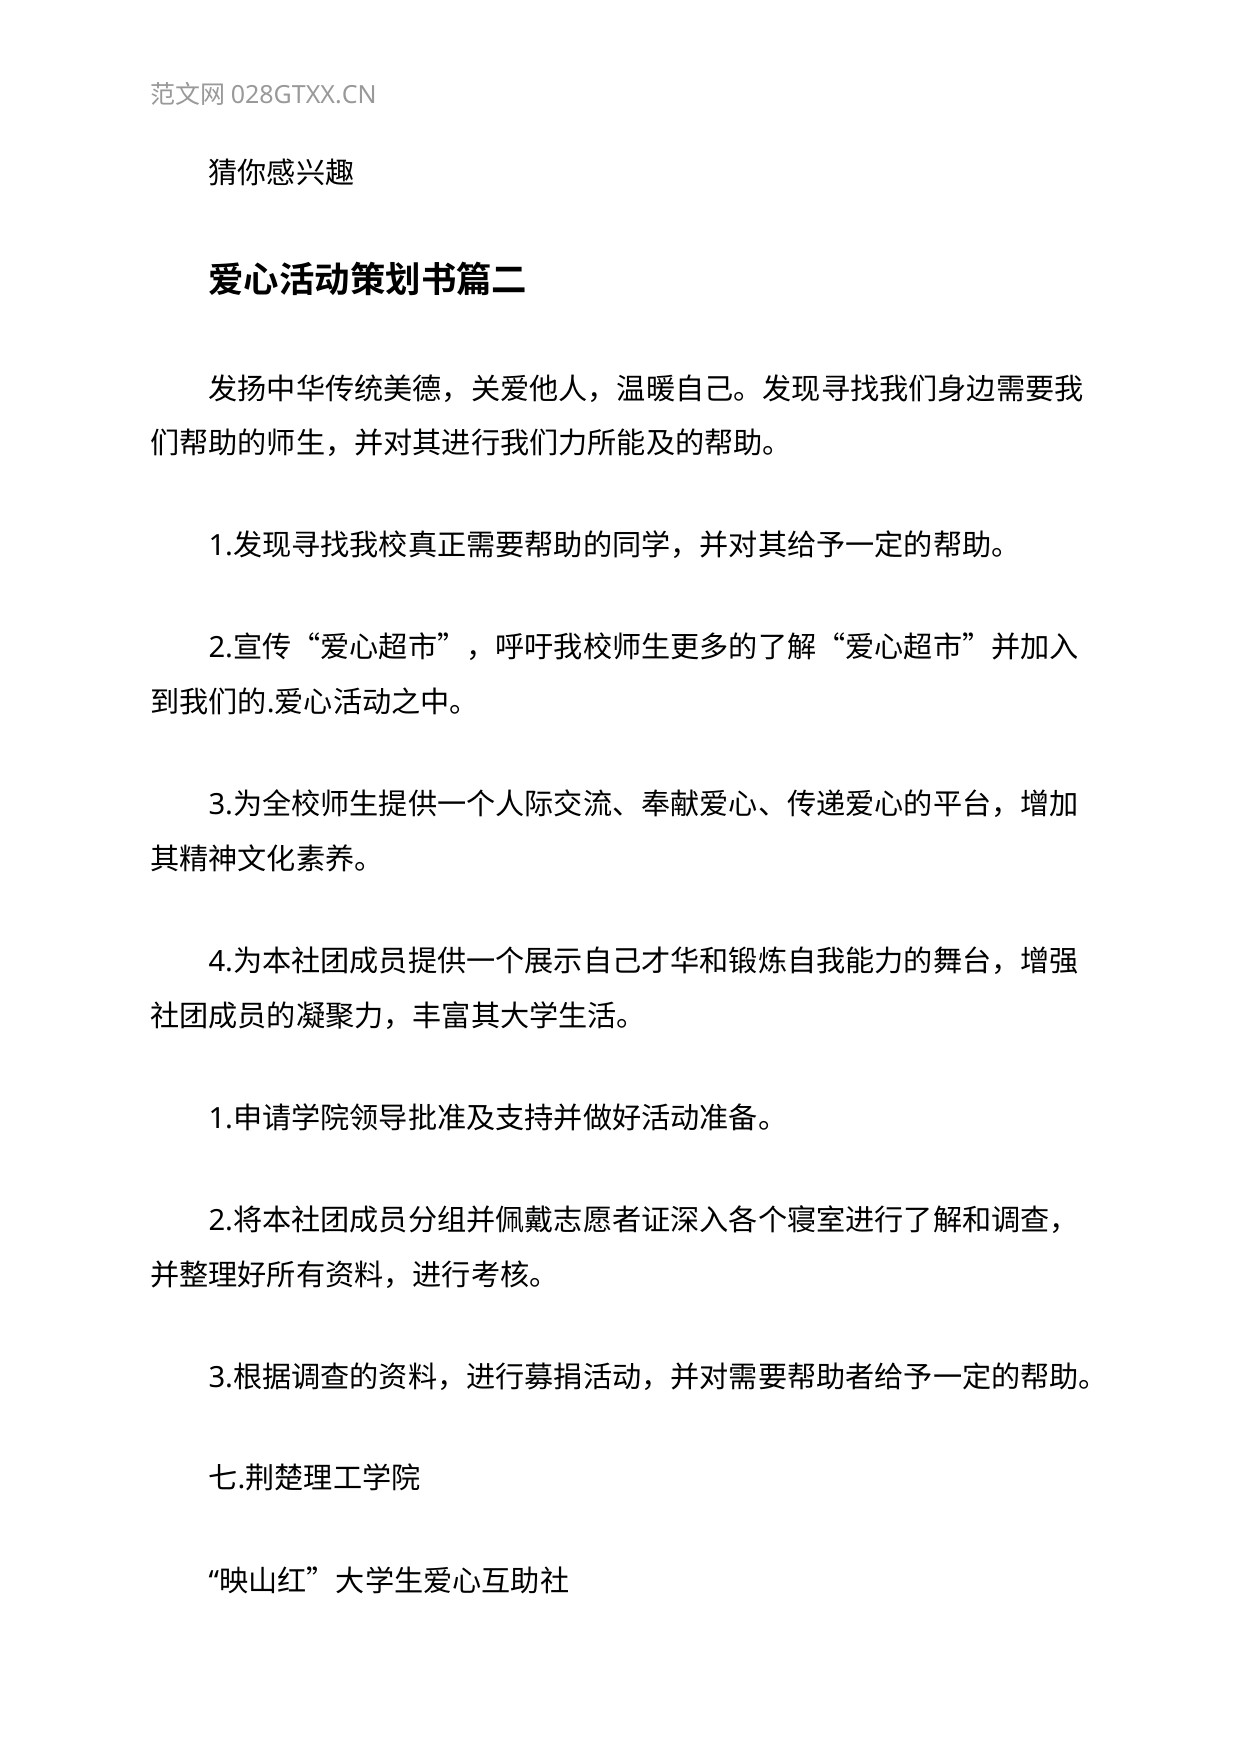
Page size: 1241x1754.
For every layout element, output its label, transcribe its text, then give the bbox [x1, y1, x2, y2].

text 1.发现寻找我校真正需要帮助的同学，并对其给予一定的帮助。 [150, 522, 1090, 564]
text 2.宣传“爱心超市”，呼吁我校师生更多的了解“爱心超市”并加入到我们的.爱心活动之中。 [150, 624, 1090, 721]
text 3.根据调查的资料，进行募捐活动，并对需要帮助者给予一定的帮助。 [150, 1353, 1090, 1396]
text 发扬中华传统美德，关爱他人，温暖自己。发现寻找我们身边需要我们帮助的师生，并对其进行我们力所能及的帮助。 [150, 365, 1090, 462]
text 爱心活动策划书篇二 [150, 252, 1090, 303]
text 猜你感兴趣 [150, 150, 1090, 192]
text 七.荆楚理工学院 [150, 1455, 1090, 1497]
text “映山红”大学生爱心互助社 [150, 1557, 1090, 1599]
text 1.申请学院领导批准及支持并做好活动准备。 [150, 1094, 1090, 1137]
text 4.为本社团成员提供一个展示自己才华和锻炼自我能力的舞台，增强社团成员的凝聚力，丰富其大学生活。 [150, 938, 1090, 1035]
text 3.为全校师生提供一个人际交流、奉献爱心、传递爱心的平台，增加其精神文化素养。 [150, 781, 1090, 878]
text 2.将本社团成员分组并佩戴志愿者证深入各个寝室进行了解和调查，并整理好所有资料，进行考核。 [150, 1196, 1090, 1294]
